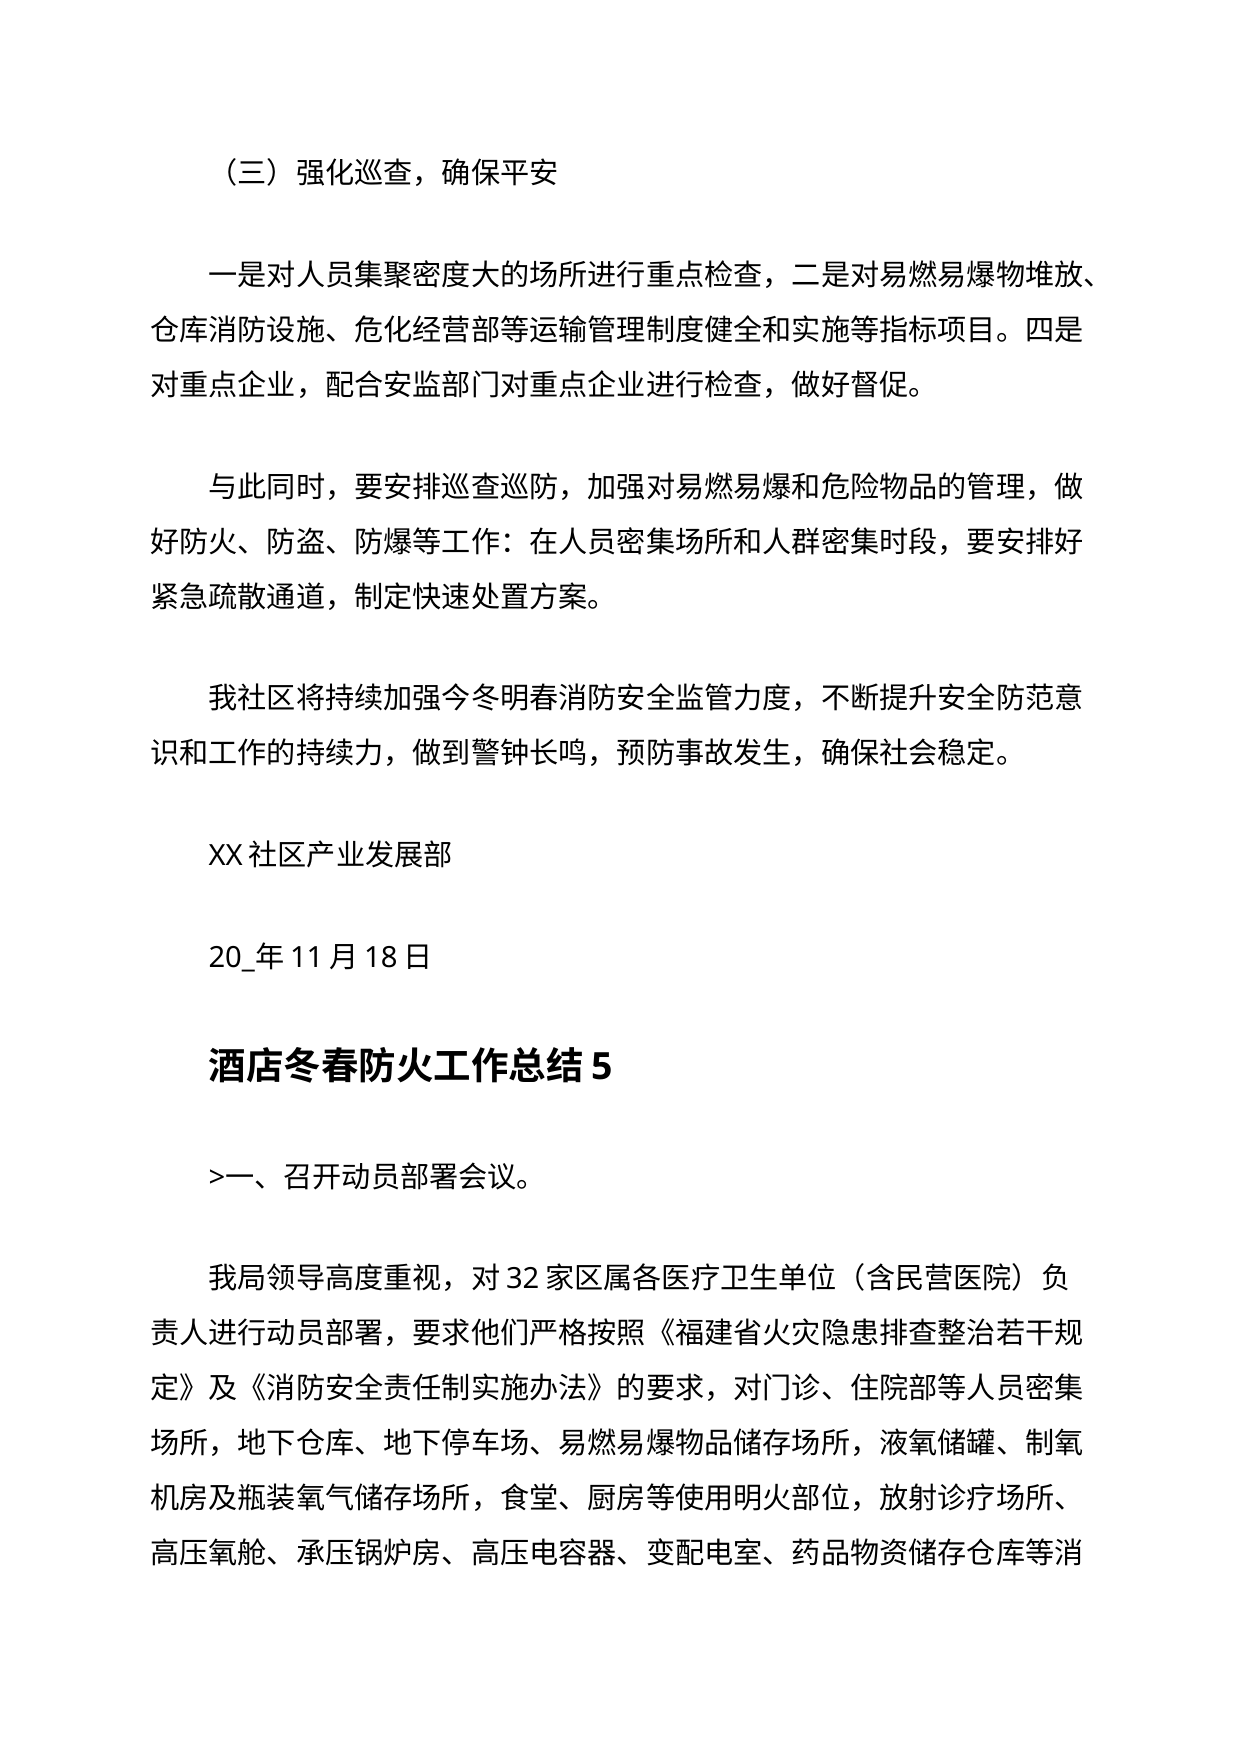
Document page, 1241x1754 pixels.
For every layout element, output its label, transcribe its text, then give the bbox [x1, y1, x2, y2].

text 我社区将持续加强今冬明春消防安全监管力度，不断提升安全防范意识和工作的持续力，做到警钟长鸣，预防事故发生，确保社会稳定。 [150, 675, 1090, 772]
text 20_年11月18日 [150, 933, 1090, 976]
text XX社区产业发展部 [150, 832, 1090, 874]
text 一是对人员集聚密度大的场所进行重点检查，二是对易燃易爆物堆放、仓库消防设施、危化经营部等运输管理制度健全和实施等指标项目。四是对重点企业，配合安监部门对重点企业进行检查，做好督促。 [150, 252, 1090, 404]
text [150, 1255, 1090, 1572]
text 酒店冬春防火工作总结5 [150, 1036, 1090, 1090]
text 与此同时，要安排巡查巡防，加强对易燃易爆和危险物品的管理，做好防火、防盗、防爆等工作：在人员密集场所和人群密集时段，要安排好紧急疏散通道，制定快速处置方案。 [150, 463, 1090, 615]
text （三）强化巡查，确保平安 [150, 150, 1090, 192]
text >一、召开动员部署会议。 [150, 1153, 1090, 1196]
